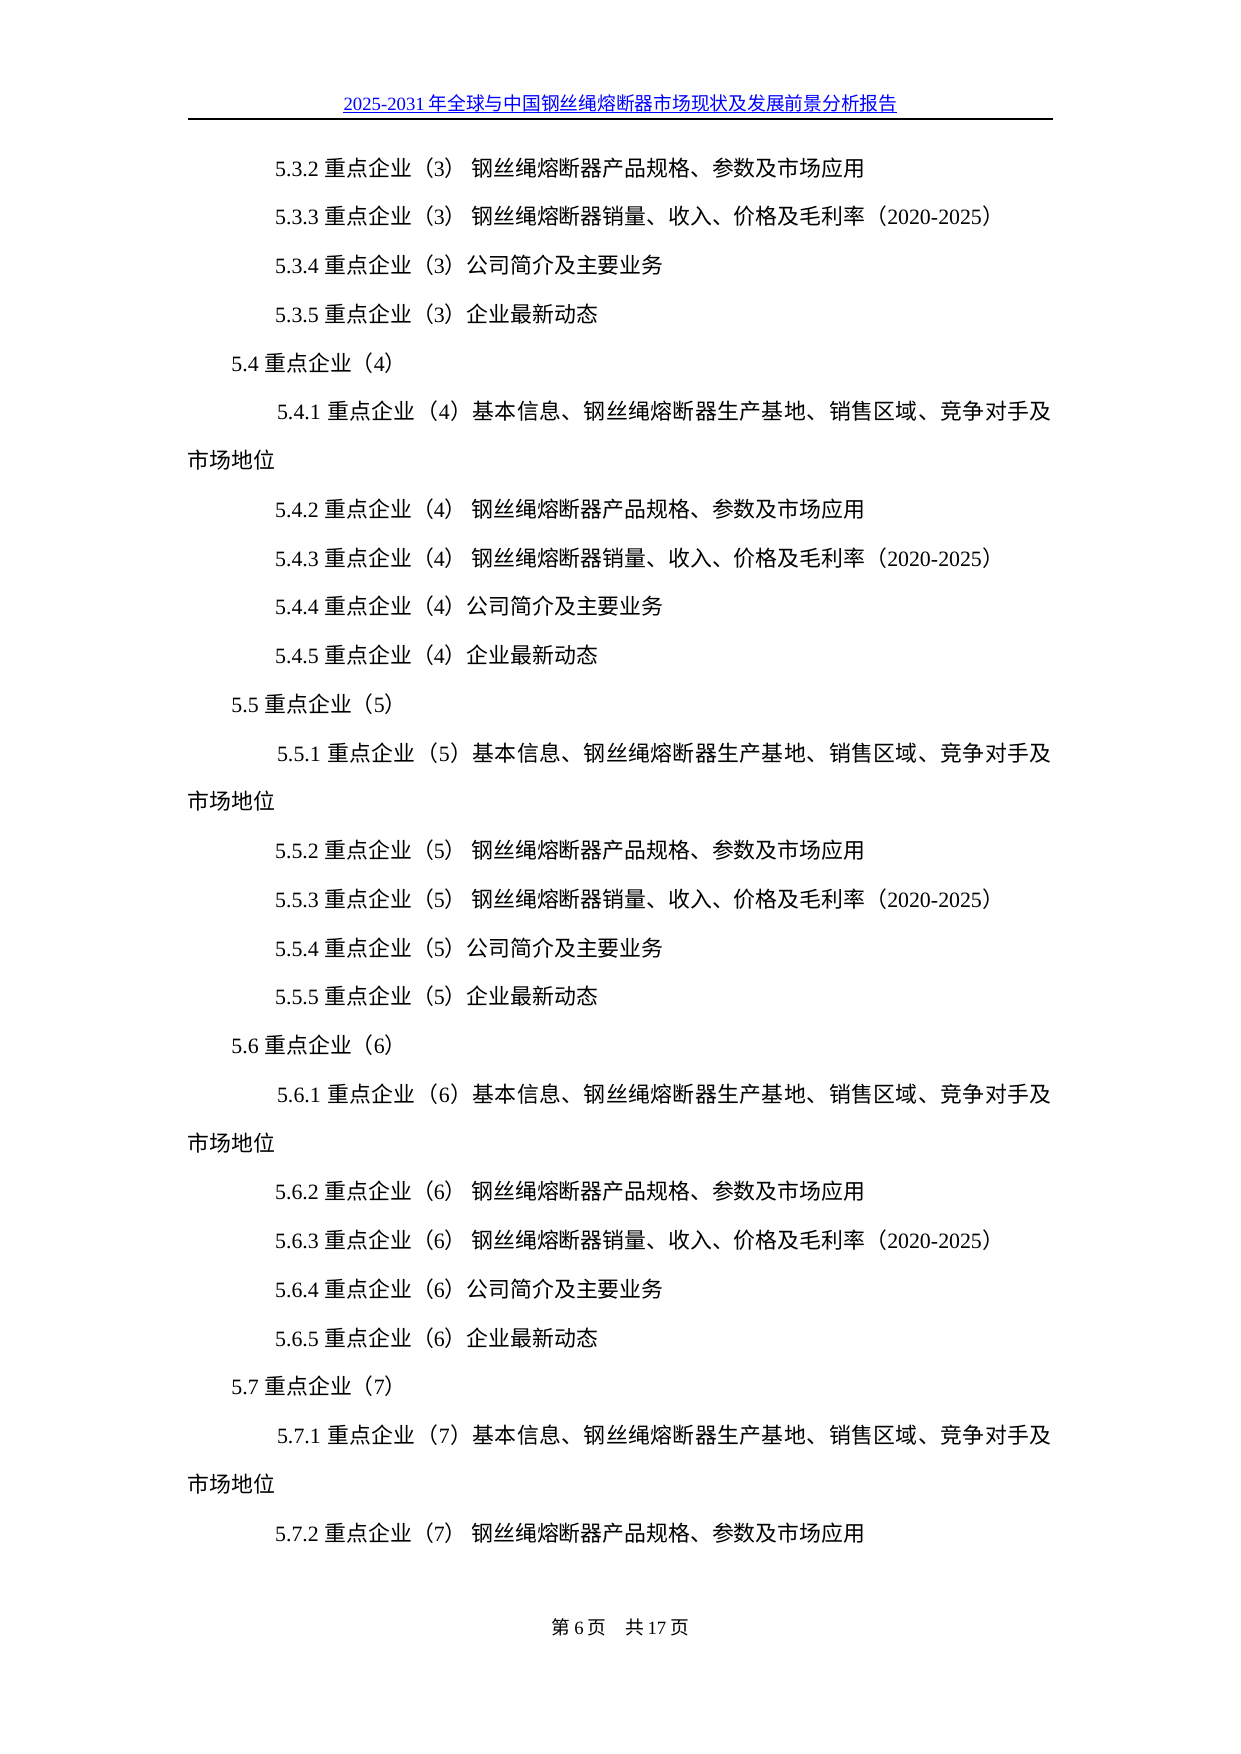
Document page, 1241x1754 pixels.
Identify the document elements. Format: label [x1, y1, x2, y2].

text [187, 150, 1053, 1548]
